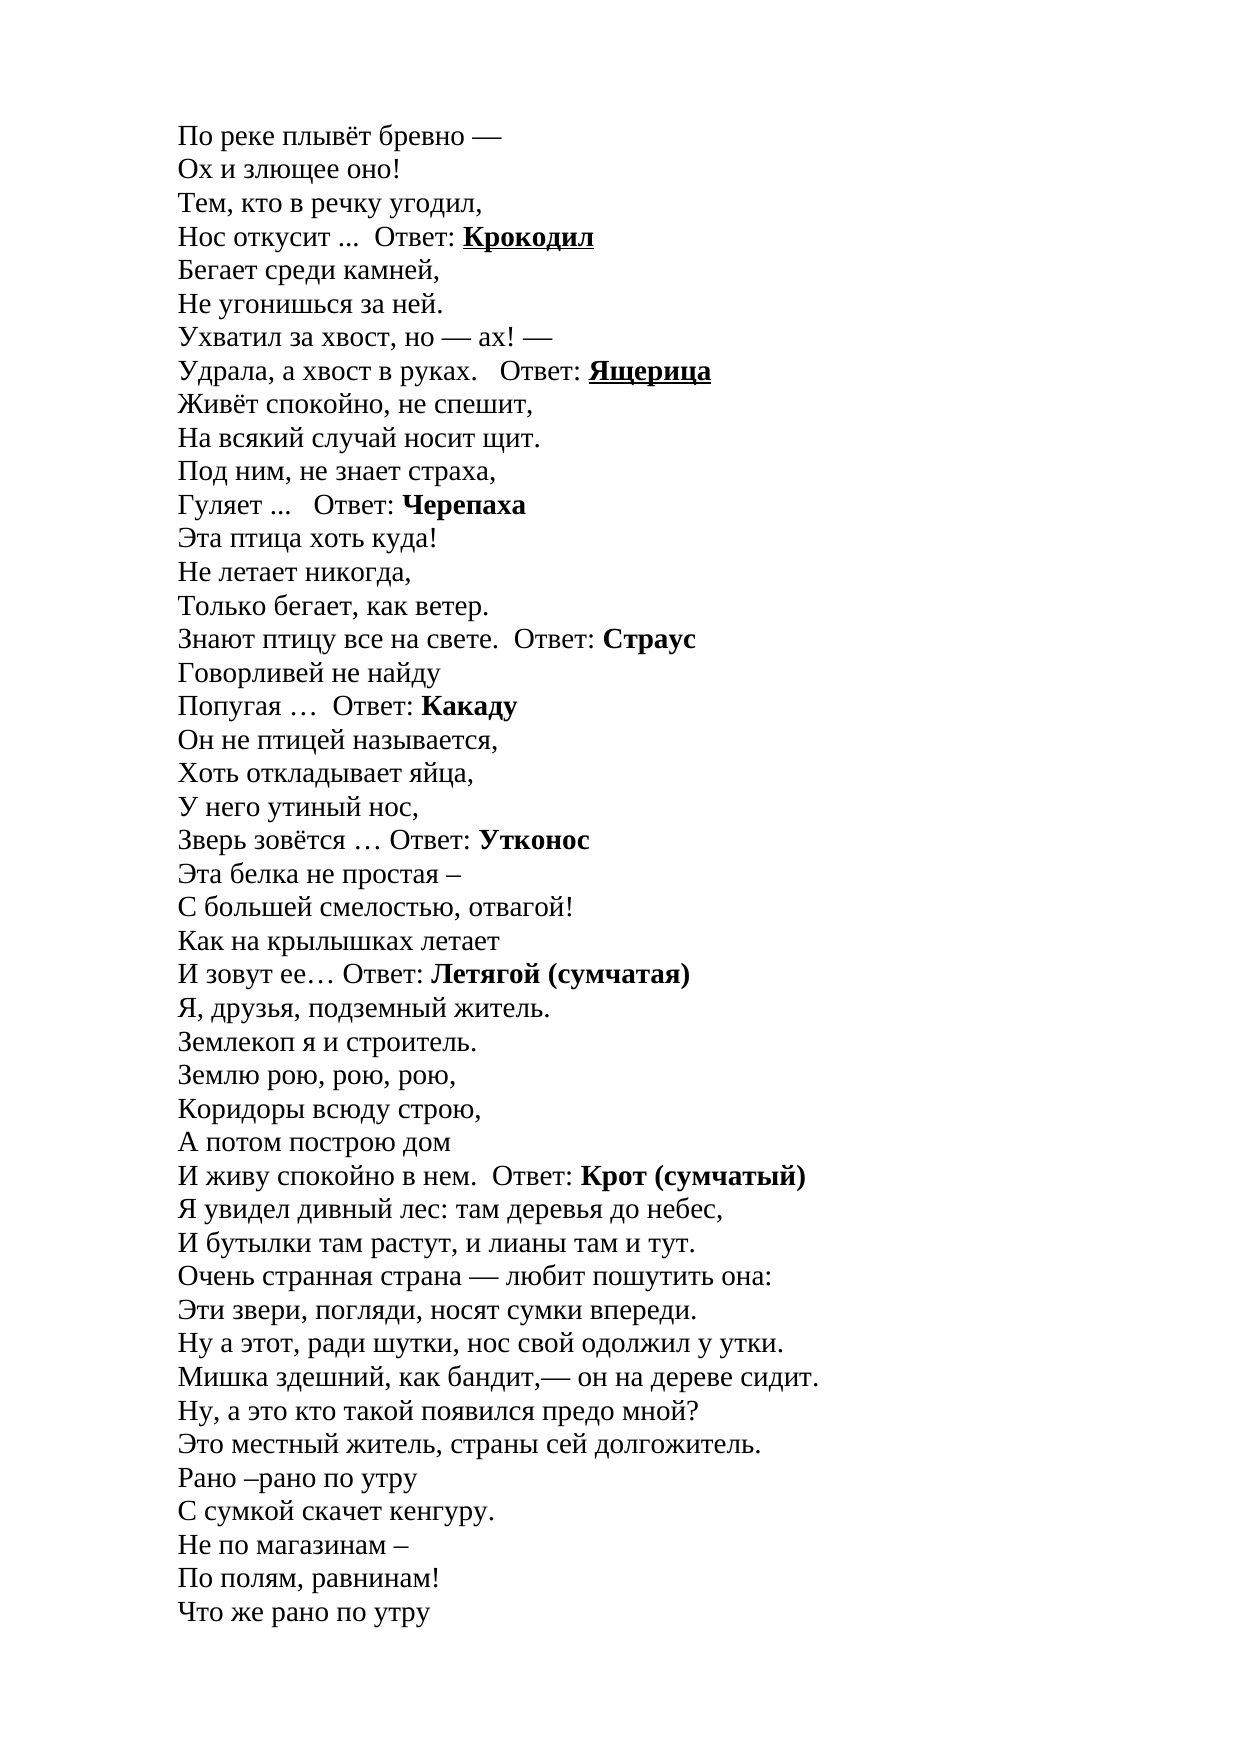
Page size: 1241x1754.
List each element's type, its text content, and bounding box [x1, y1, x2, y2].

text Эта птица хоть куда! [177, 521, 1152, 554]
text С большей смелостью, отвагой! [177, 889, 1152, 923]
text Это местный житель, страны сей долгожитель. [177, 1426, 1152, 1460]
text Не по магазинам – [177, 1527, 1149, 1560]
text Удрала, а хвост в руках. Ответ: Ящерица [177, 353, 1152, 386]
text Я, друзья, подземный житель. [177, 990, 1152, 1024]
text Как на крылышках летает [177, 923, 1152, 957]
text Нос откусит ... Ответ: Крокодил [177, 219, 1152, 252]
text Говорливей не найду [177, 655, 1152, 688]
text Гуляет ... Ответ: Черепаха [177, 487, 1152, 521]
text Что же рано по утру [177, 1594, 1149, 1627]
text Под ним, не знает страха, [177, 453, 1152, 487]
text Эта белка не простая – [177, 856, 1152, 889]
text Бегает среди камней, [177, 252, 1152, 286]
text Рано –рано по утру [177, 1460, 1149, 1493]
text Землю рою, рою, рою, [177, 1057, 1152, 1091]
text Живёт спокойно, не спешит, [177, 386, 1152, 420]
text Мишка здешний, как бандит,— он на дереве сидит. [177, 1359, 1152, 1393]
text У него утиный нос, [177, 789, 1152, 822]
text Очень странная страна — любит пошутить она: [177, 1258, 1152, 1292]
text Эти звери, погляди, носят сумки впереди. [177, 1292, 1152, 1326]
text Только бегает, как ветер. [177, 588, 1152, 621]
text Я увидел дивный лес: там деревья до небес, [177, 1191, 1152, 1225]
text Ну, а это кто такой появился предо мной? [177, 1393, 1152, 1426]
text Тем, кто в речку угодил, [177, 185, 1152, 219]
text А потом построю дом [177, 1124, 1152, 1158]
text И живу спокойно в нем. Ответ: Крот (сумчатый) [177, 1158, 1152, 1191]
text Попугая … Ответ: Какаду [177, 688, 1152, 722]
text Не угонишься за ней. [177, 286, 1152, 319]
text С сумкой скачет кенгуру. [177, 1493, 1149, 1527]
text Знают птицу все на свете. Ответ: Страус [177, 621, 1152, 655]
text Ну а этот, ради шутки, нос свой одолжил у утки. [177, 1326, 1152, 1359]
text Зверь зовётся … Ответ: Утконос [177, 822, 1152, 856]
text Коридоры всюду строю, [177, 1091, 1152, 1124]
text По реке плывёт бревно — [177, 118, 1152, 152]
text По полям, равнинам! [177, 1560, 1149, 1594]
text Ухватил за хвост, но — ах! — [177, 319, 1152, 353]
text На всякий случай носит щит. [177, 420, 1152, 453]
text Не летает никогда, [177, 554, 1152, 588]
text Ох и злющее оно! [177, 152, 1152, 185]
text Хоть откладывает яйца, [177, 755, 1152, 789]
text И бутылки там растут, и лианы там и тут. [177, 1225, 1152, 1258]
text И зовут ее… Ответ: Летягой (сумчатая) [177, 957, 1152, 990]
text Он не птицей называется, [177, 722, 1152, 755]
text Землекоп я и строитель. [177, 1024, 1152, 1057]
